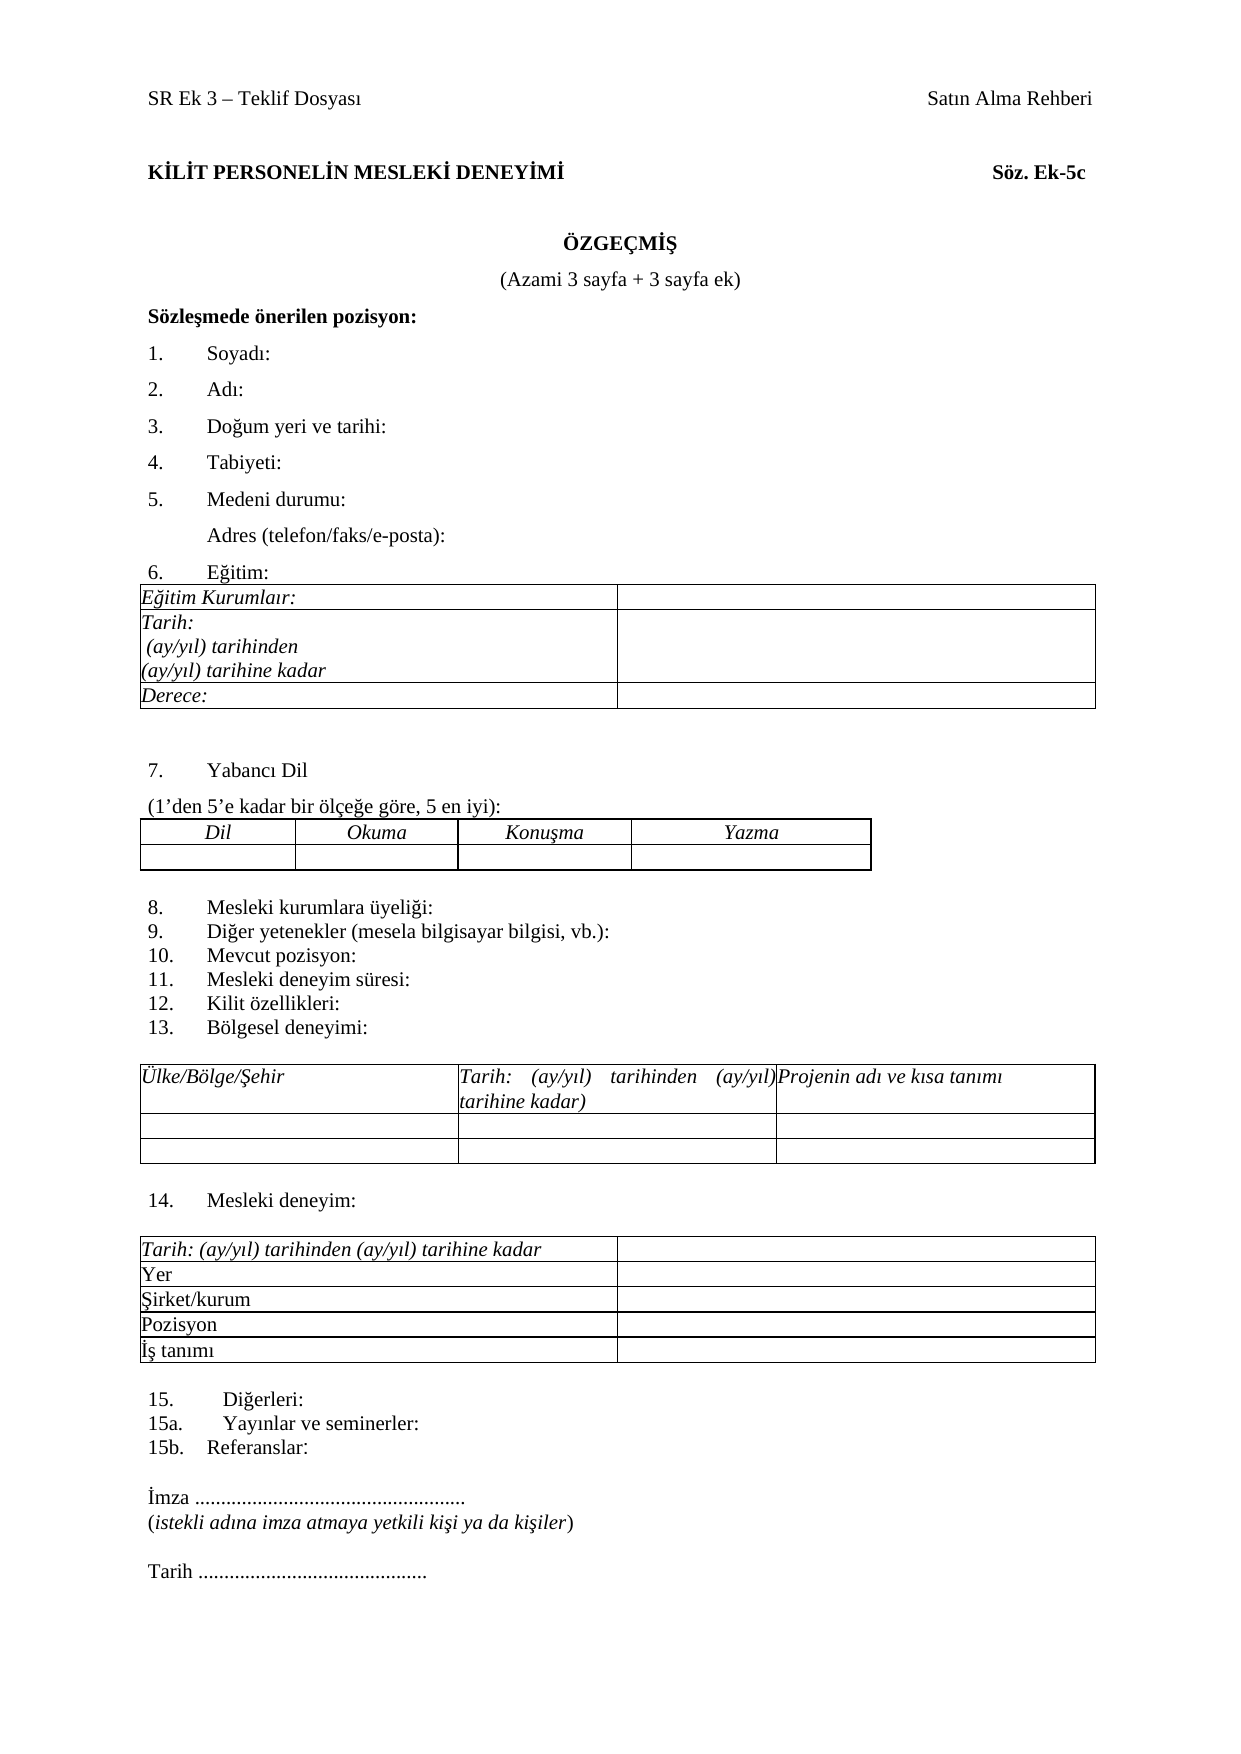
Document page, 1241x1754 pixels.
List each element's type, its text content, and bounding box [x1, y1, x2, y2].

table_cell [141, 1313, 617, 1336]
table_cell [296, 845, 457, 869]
text 8. Mesleki kurumlara üyeliği: [148, 895, 1093, 919]
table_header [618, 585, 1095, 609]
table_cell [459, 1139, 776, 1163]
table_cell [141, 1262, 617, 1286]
text 2. Adı: [148, 377, 1093, 401]
text 4. Tabiyeti: [148, 450, 1093, 474]
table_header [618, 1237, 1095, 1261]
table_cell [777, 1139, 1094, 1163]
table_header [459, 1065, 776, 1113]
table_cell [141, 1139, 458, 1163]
text KİLİT PERSONELİN MESLEKİ DENEYİMİ Söz. Ek-5c [148, 160, 1093, 184]
text 15a. Yayınlar ve seminerler: [148, 1411, 1093, 1435]
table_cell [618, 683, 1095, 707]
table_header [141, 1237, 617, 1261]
text 13. Bölgesel deneyimi: [148, 1015, 1093, 1039]
text (1’den 5’e kadar bir ölçeğe göre, 5 en iyi): [148, 794, 1093, 818]
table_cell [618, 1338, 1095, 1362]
text 5. Medeni durumu: [148, 487, 1093, 511]
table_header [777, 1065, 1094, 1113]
text 15. Diğerleri: [148, 1387, 1093, 1411]
text 1. Soyadı: [148, 341, 1093, 364]
text Sözleşmede önerilen pozisyon: [148, 304, 1093, 328]
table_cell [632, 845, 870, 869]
text Adres (telefon/faks/e-posta): [148, 523, 1093, 547]
text (istekli adına imza atmaya yetkili kişi ya da kişiler) [148, 1510, 1093, 1534]
text 11. Mesleki deneyim süresi: [148, 967, 1093, 991]
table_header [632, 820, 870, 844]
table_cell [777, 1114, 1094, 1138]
text 3. Doğum yeri ve tarihi: [148, 414, 1093, 438]
text 12. Kilit özellikleri: [148, 991, 1093, 1015]
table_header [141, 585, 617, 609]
text ÖZGEÇMİŞ [148, 231, 1093, 255]
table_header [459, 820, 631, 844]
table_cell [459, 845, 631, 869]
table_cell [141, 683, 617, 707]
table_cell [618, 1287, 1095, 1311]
text 9. Diğer yetenekler (mesela bilgisayar bilgisi, vb.): [148, 919, 1093, 943]
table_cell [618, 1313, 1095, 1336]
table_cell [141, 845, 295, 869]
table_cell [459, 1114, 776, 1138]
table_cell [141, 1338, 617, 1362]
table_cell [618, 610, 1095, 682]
text Tarih ............................................ [148, 1559, 1093, 1584]
text (Azami 3 sayfa + 3 sayfa ek) [148, 267, 1093, 291]
text İmza .................................................... [148, 1485, 1093, 1510]
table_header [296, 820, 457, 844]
text 6. Eğitim: [148, 560, 1093, 584]
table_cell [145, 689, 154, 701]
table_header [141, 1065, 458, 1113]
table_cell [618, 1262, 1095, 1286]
text 14. Mesleki deneyim: [148, 1188, 1093, 1212]
text 7. Yabancı Dil [148, 757, 1093, 782]
text 10. Mevcut pozisyon: [148, 943, 1093, 967]
text 15b. Referanslar: [148, 1435, 1093, 1460]
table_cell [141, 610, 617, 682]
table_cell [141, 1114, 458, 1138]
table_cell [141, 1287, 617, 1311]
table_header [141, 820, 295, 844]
